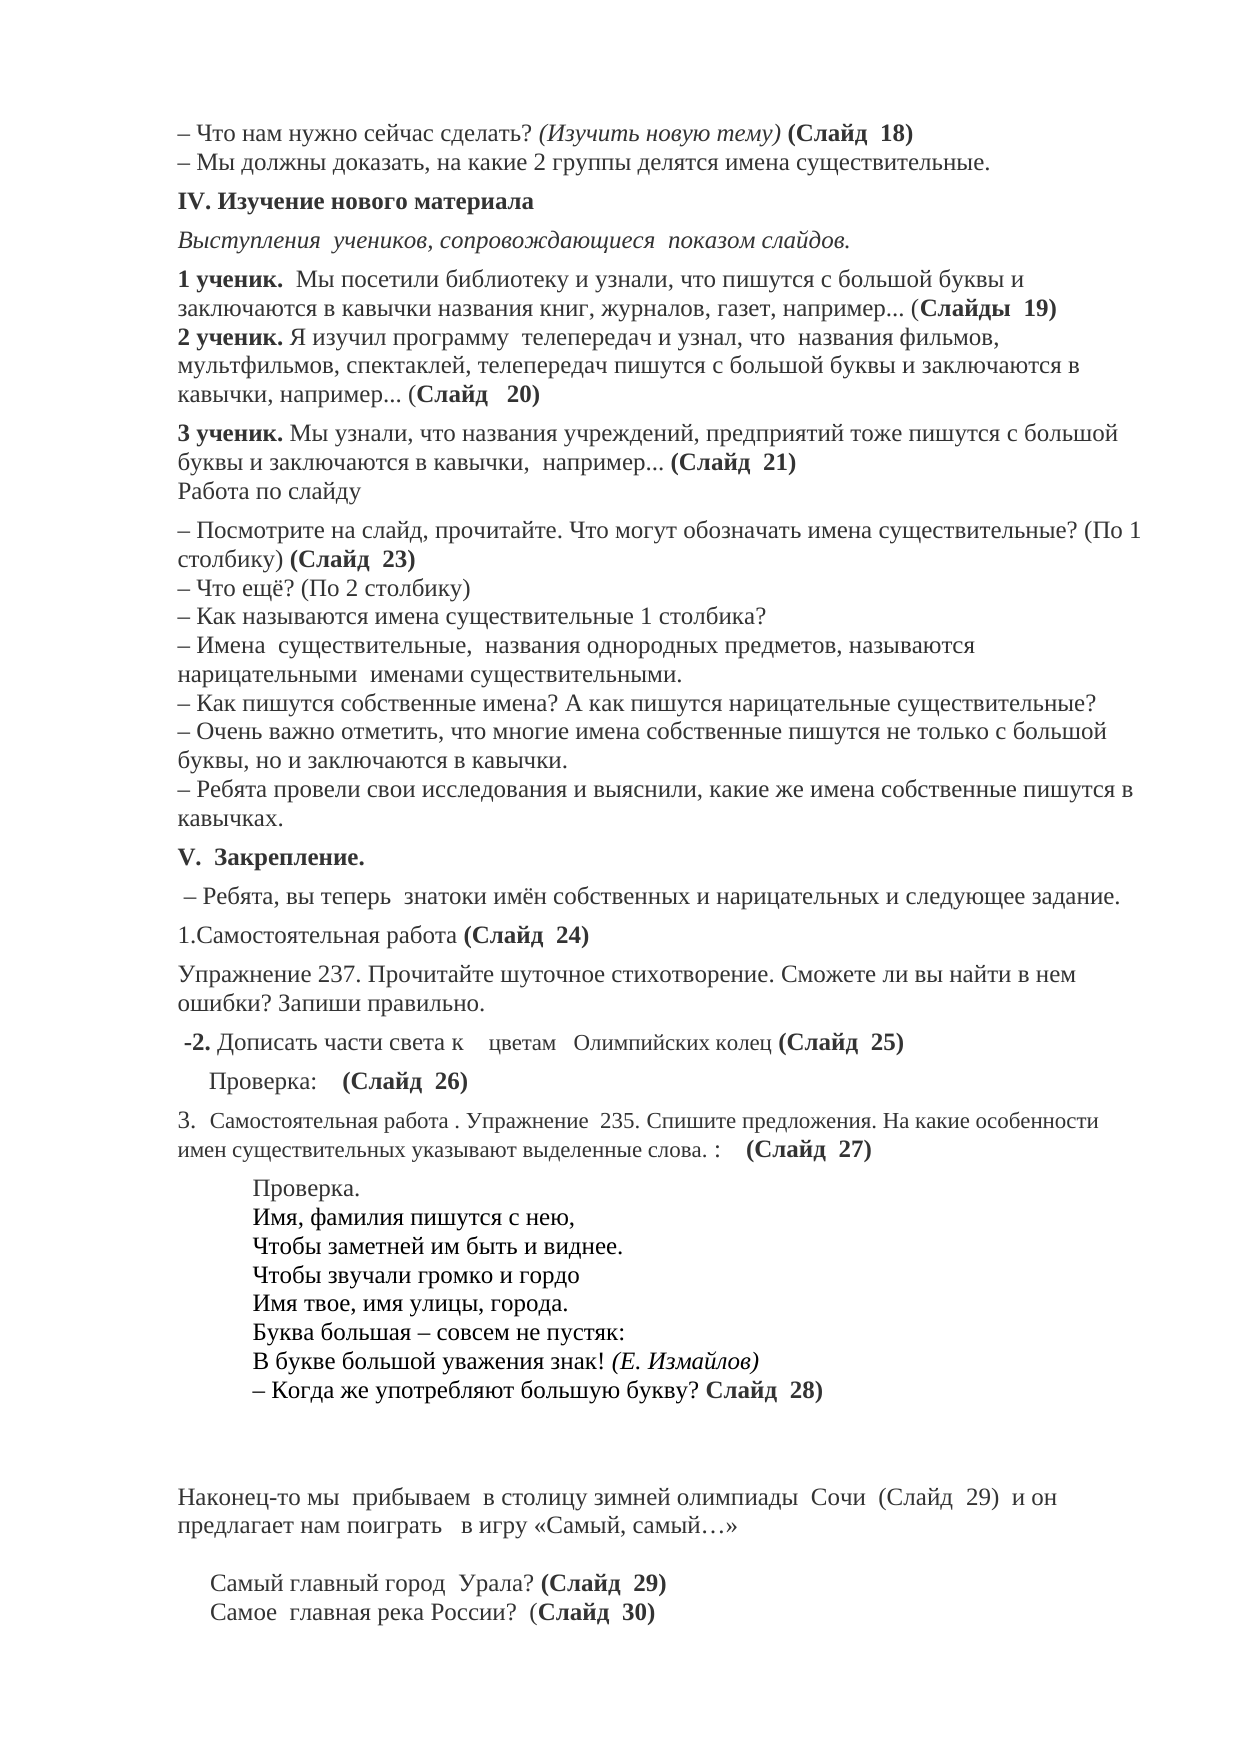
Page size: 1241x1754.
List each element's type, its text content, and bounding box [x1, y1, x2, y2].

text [210, 1568, 1152, 1626]
text Наконец-то мы прибываем в столицу зимней олимпиады Сочи (Слайд 29) и он предлагает нам поиграть в игру «Самый, самый…» [177, 1482, 1152, 1539]
text V. Закрепление. [177, 842, 1152, 871]
text – Посмотрите на слайд, прочитайте. Что могут обозначать имена существительные? (По 1 столбику) (Слайд 23) – Что ещё? (По 2 столбику) – Как называются имена существительные 1 столбика? – Имена существительные, названия однородных предметов, называются нарицательными именами существительными. – Как пишутся собственные имена? А как пишутся нарицательные существительные? – Очень важно отметить, что многие имена собственные пишутся не только с большой буквы, но и заключаются в кавычки. – Ребята провели свои исследования и выяснили, какие же имена собственные пишутся в кавычках. [177, 515, 1152, 831]
text 3 ученик. Мы узнали, что названия учреждений, предприятий тоже пишутся с большой буквы и заключаются в кавычки, например... (Слайд 21) Работа по слайду [177, 418, 1152, 505]
text 3. Самостоятельная работа . Упражнение 235. Спишите предложения. На какие особенности имен существительных указывают выделенные слова. : (Слайд 27) [177, 1106, 1152, 1163]
text Имя, фамилия пишутся с нею, Чтобы заметней им быть и виднее. Чтобы звучали громко и гордо Имя твое, имя улицы, города. Буква большая – совсем не пустяк: В букве большой уважения знак! (Е. Измайлов) [252, 1202, 1152, 1375]
text IV. Изучение нового материала [177, 186, 1152, 215]
text -2. Дописать части света к цветам Олимпийских колец (Слайд 25) [177, 1027, 1152, 1056]
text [177, 118, 1152, 176]
text 1.Самостоятельная работа (Слайд 24) [177, 920, 1152, 949]
list – Когда же употребляют большую букву? Слайд 28) [252, 1375, 1152, 1403]
text Выступления учеников, сопровождающиеся показом слайдов. [177, 225, 1152, 254]
text Проверка: (Слайд 26) [177, 1066, 1152, 1095]
text Упражнение 237. Прочитайте шуточное стихотворение. Сможете ли вы найти в нем ошибки? Запиши правильно. [177, 959, 1152, 1017]
text – Ребята, вы теперь знатоки имён собственных и нарицательных и следующее задание. [177, 881, 1152, 910]
text 1 ученик. Мы посетили библиотеку и узнали, что пишутся с большой буквы и заключаются в кавычки названия книг, журналов, газет, например... (Слайды 19) 2 ученик. Я изучил программу телепередач и узнал, что названия фильмов, мультфильмов, спектаклей, телепередач пишутся с большой буквы и заключаются в кавычки, например... (Слайд 20) [177, 264, 1152, 408]
text Проверка. [252, 1173, 1152, 1202]
